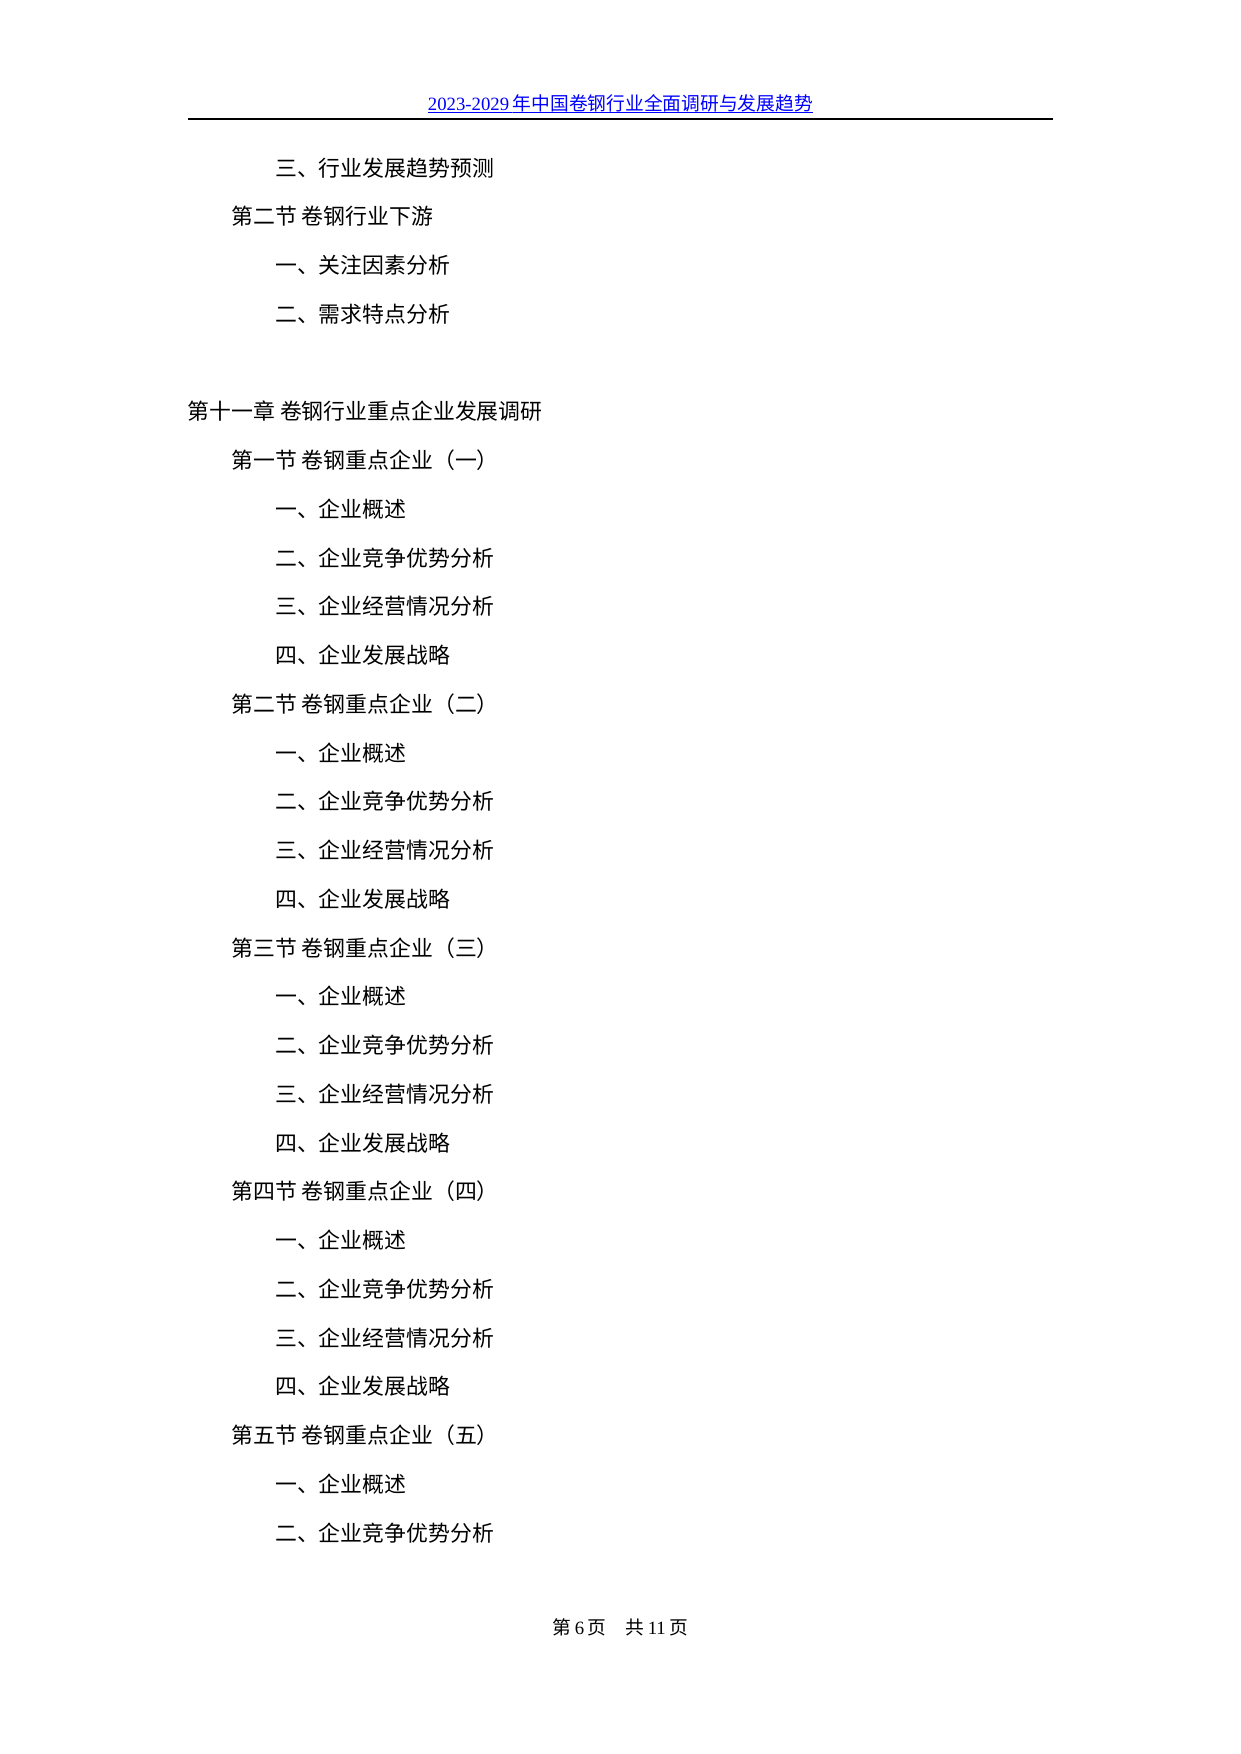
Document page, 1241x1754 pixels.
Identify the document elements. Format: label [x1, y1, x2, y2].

text [187, 150, 1053, 1548]
